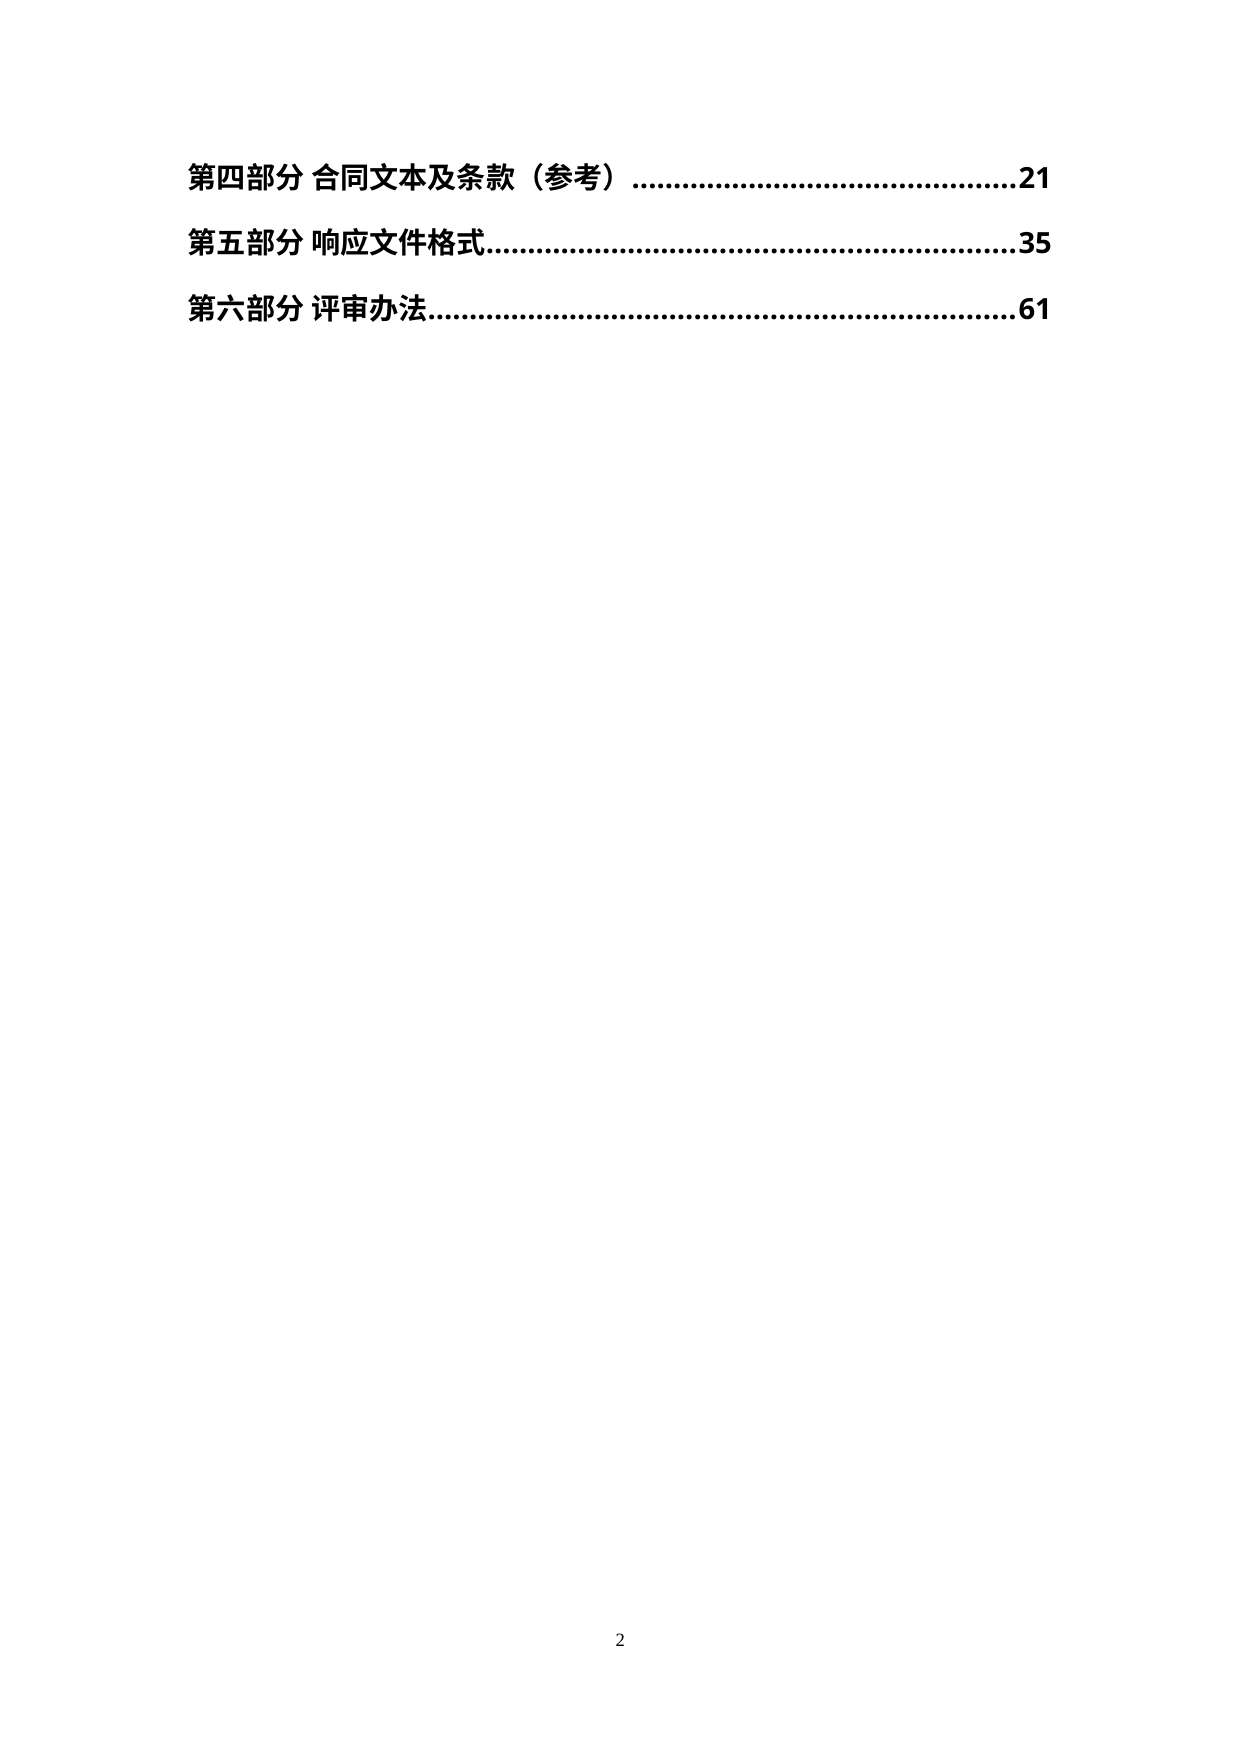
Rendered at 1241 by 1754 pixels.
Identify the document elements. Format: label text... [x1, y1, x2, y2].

text 第四部分 合同文本及条款（参考） 21 [187, 154, 1053, 197]
text 第六部分 评审办法 61 [187, 286, 1053, 328]
text 第五部分 响应文件格式 35 [187, 220, 1053, 262]
